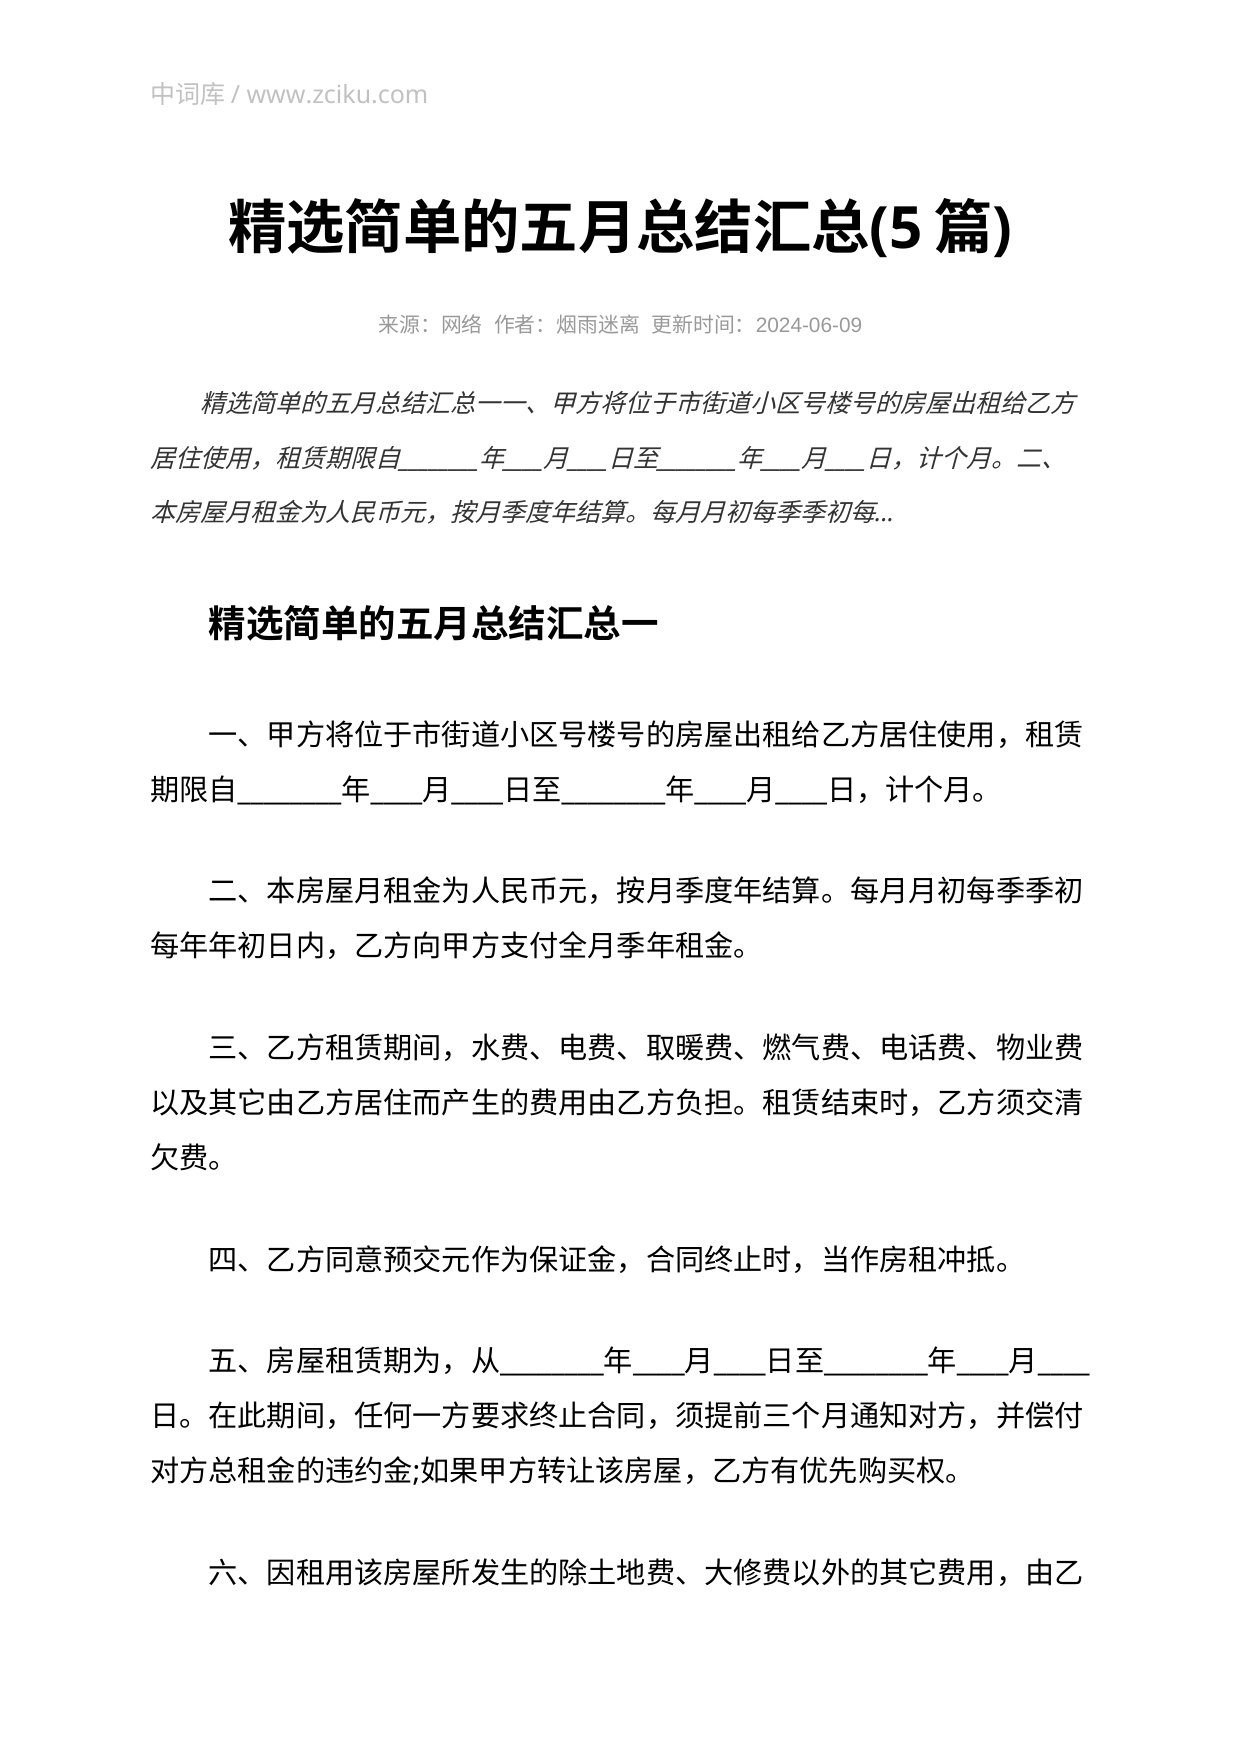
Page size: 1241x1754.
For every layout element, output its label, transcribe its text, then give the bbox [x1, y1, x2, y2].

text 精选简单的五月总结汇总一一、甲方将位于市街道小区号楼号的房屋出租给乙方居住使用，租赁期限自________年____月____日至________年____月____日，计个月。二、本房屋月租金为人民币元，按月季度年结算。每月月初每季季初每... [150, 384, 1090, 529]
text 一、甲方将位于市街道小区号楼号的房屋出租给乙方居住使用，租赁期限自________年____月____日至________年____月____日，计个月。 [150, 711, 1090, 808]
text 来源：网络 作者：烟雨迷离 更新时间：2024-06-09 [150, 313, 1090, 337]
text 四、乙方同意预交元作为保证金，合同终止时，当作房租冲抵。 [150, 1236, 1090, 1278]
subtitle 精选简单的五月总结汇总(5篇) [150, 181, 1090, 266]
text 二、本房屋月租金为人民币元，按月季度年结算。每月月初每季季初每年年初日内，乙方向甲方支付全月季年租金。 [150, 868, 1090, 965]
text 三、乙方租赁期间，水费、电费、取暖费、燃气费、电话费、物业费以及其它由乙方居住而产生的费用由乙方负担。租赁结束时，乙方须交清欠费。 [150, 1025, 1090, 1177]
text 精选简单的五月总结汇总一 [150, 594, 1090, 648]
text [150, 1550, 1090, 1592]
text 五、房屋租赁期为，从________年____月____日至________年____月____日。在此期间，任何一方要求终止合同，须提前三个月通知对方，并偿付对方总租金的违约金;如果甲方转让该房屋，乙方有优先购买权。 [150, 1338, 1090, 1490]
